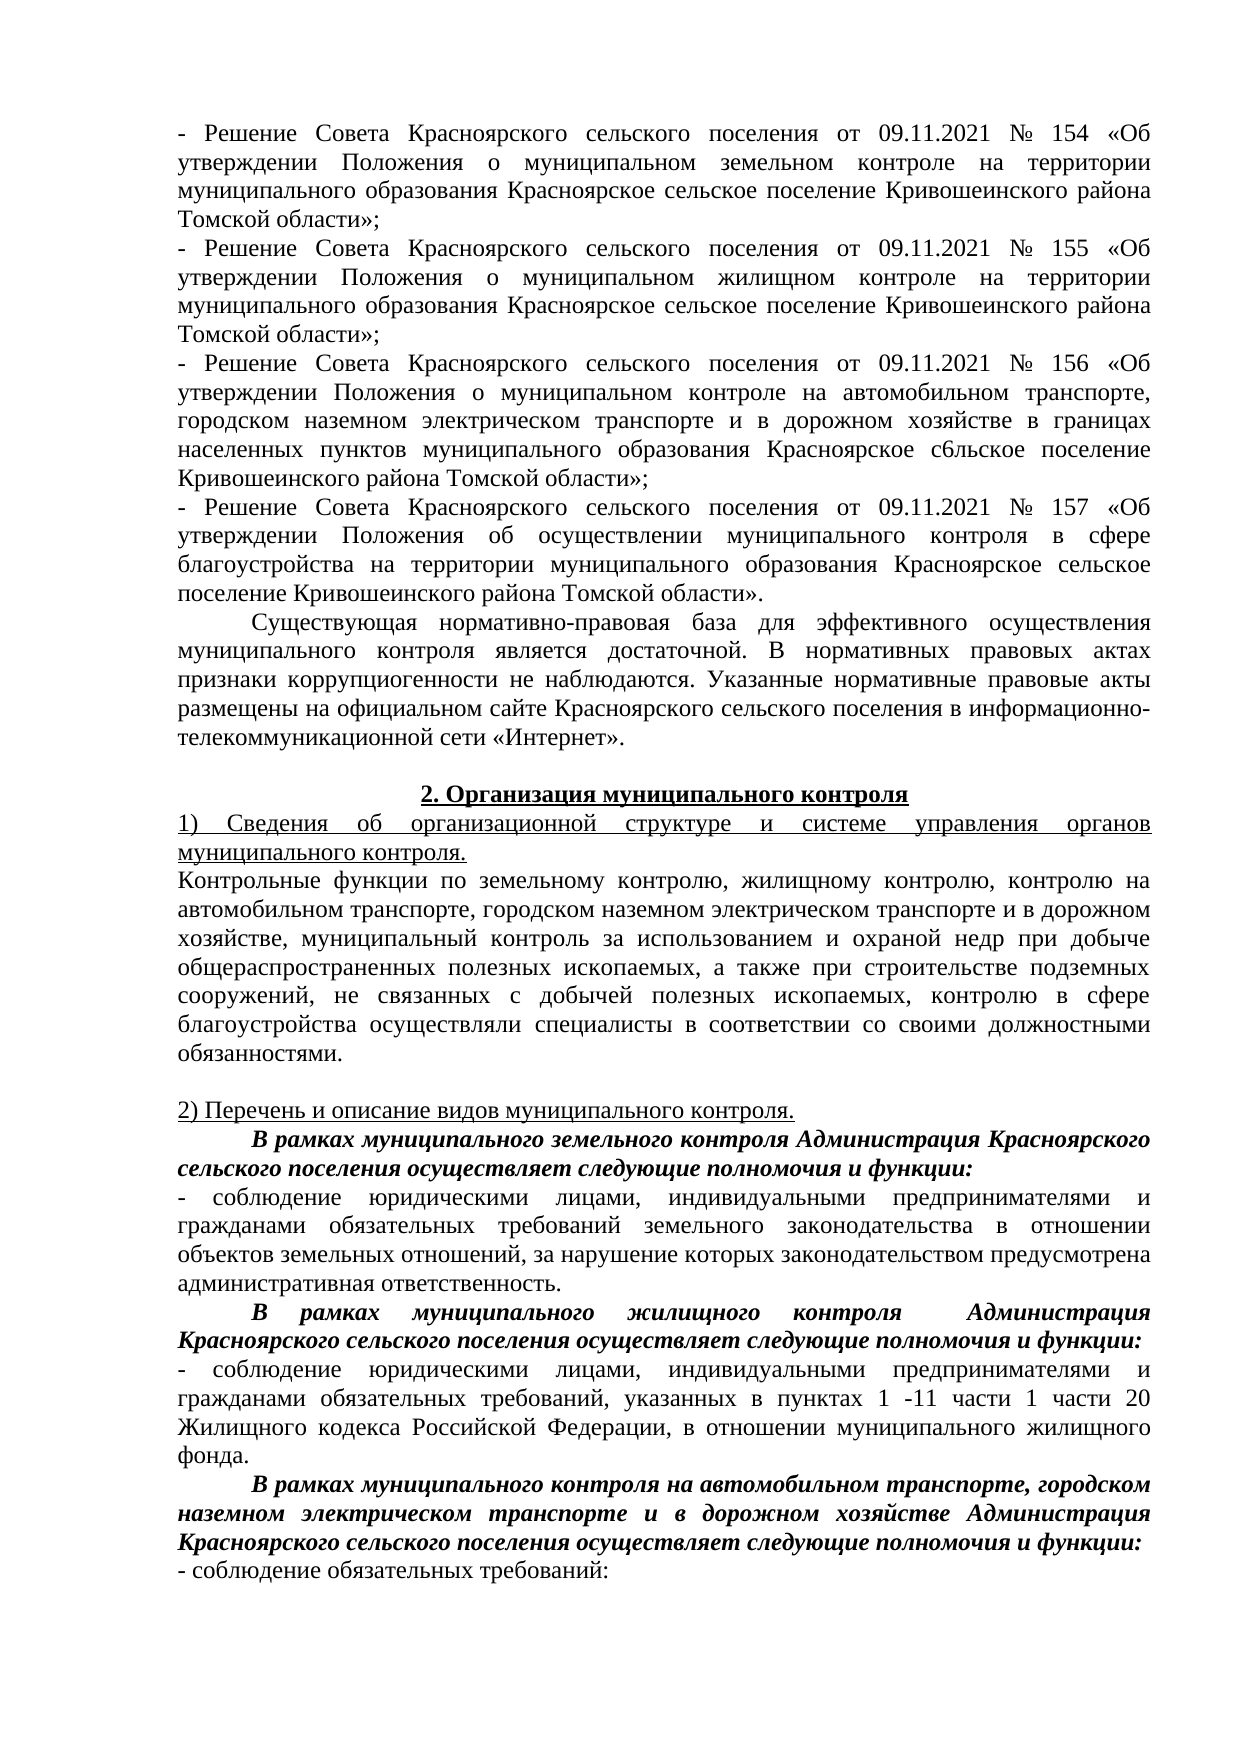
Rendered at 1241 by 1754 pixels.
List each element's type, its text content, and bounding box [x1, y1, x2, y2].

text - соблюдение юридическими лицами, индивидуальными предпринимателями и гражданами обязательных требований земельного законодательства в отношении объектов земельных отношений, за нарушение которых законодательством предусмотрена административная ответственность. [177, 1182, 1152, 1297]
text - Решение Совета Красноярского сельского поселения от 09.11.2021 № 156 «Об утверждении Положения о муниципальном контроле на автомобильном транспорте, городском наземном электрическом транспорте и в дорожном хозяйстве в границах населенных пунктов муниципального образования Красноярское с6льское поселение Кривошеинского района Томской области»; [177, 348, 1152, 492]
text - Решение Совета Красноярского сельского поселения от 09.11.2021 № 154 «Об утверждении Положения о муниципальном земельном контроле на территории муниципального образования Красноярское сельское поселение Кривошеинского района Томской области»; [177, 118, 1152, 233]
text В рамках муниципального земельного контроля Администрация Красноярского сельского поселения осуществляет следующие полномочия и функции: [177, 1124, 1152, 1182]
text Контрольные функции по земельному контролю, жилищному контролю, контролю на автомобильном транспорте, городском наземном электрическом транспорте и в дорожном хозяйстве, муниципальный контроль за использованием и охраной недр при добыче общераспространенных полезных ископаемых, а также при строительстве подземных сооружений, не связанных с добычей полезных ископаемых, контролю в сфере благоустройства осуществляли специалисты в соответствии со своими должностными обязанностями. [177, 1009, 1152, 1067]
text Существующая нормативно-правовая база для эффективного осуществления муниципального контроля является достаточной. В нормативных правовых актах признаки коррупциогенности не наблюдаются. Указанные нормативные правовые акты размещены на официальном сайте Красноярского сельского поселения в информационно-телекоммуникационной сети «Интернет». [177, 607, 1152, 751]
text В рамках муниципального жилищного контроля Администрация Красноярского сельского поселения осуществляет следующие полномочия и функции: [177, 1297, 1152, 1354]
text Контрольные функции по земельному контролю, жилищному контролю, контролю на автомобильном транспорте, городском наземном электрическом транспорте и в дорожном хозяйстве, муниципальный контроль за использованием и охраной недр при добыче общераспространенных полезных ископаемых, а также при строительстве подземных сооружений, не связанных с добычей полезных ископаемых, контролю в сфере благоустройства осуществляли специалисты в соответствии со своими должностными обязанностями. [177, 866, 1152, 952]
text - соблюдение обязательных требований: [177, 1556, 1152, 1584]
text 1) Сведения об организационной структуре и системе управления органов муниципального контроля. [177, 834, 1152, 866]
text - Решение Совета Красноярского сельского поселения от 09.11.2021 № 155 «Об утверждении Положения о муниципальном жилищном контроле на территории муниципального образования Красноярское сельское поселение Кривошеинского района Томской области»; [177, 233, 1152, 348]
text 2) Перечень и описание видов муниципального контроля. [177, 1096, 1152, 1124]
text 1) Сведения об организационной структуре и системе управления органов муниципального контроля. [177, 808, 1152, 833]
text - соблюдение юридическими лицами, индивидуальными предпринимателями и гражданами обязательных требований, указанных в пунктах 1 -11 части 1 части 20 Жилищного кодекса Российской Федерации, в отношении муниципального жилищного фонда. [177, 1354, 1152, 1469]
text В рамках муниципального контроля на автомобильном транспорте, городском наземном электрическом транспорте и в дорожном хозяйстве Администрация Красноярского сельского поселения осуществляет следующие полномочия и функции: [177, 1469, 1152, 1556]
text - Решение Совета Красноярского сельского поселения от 09.11.2021 № 157 «Об утверждении Положения об осуществлении муниципального контроля в сфере благоустройства на территории муниципального образования Красноярское сельское поселение Кривошеинского района Томской области». [177, 492, 1152, 607]
text 2. Организация муниципального контроля [177, 779, 1152, 808]
